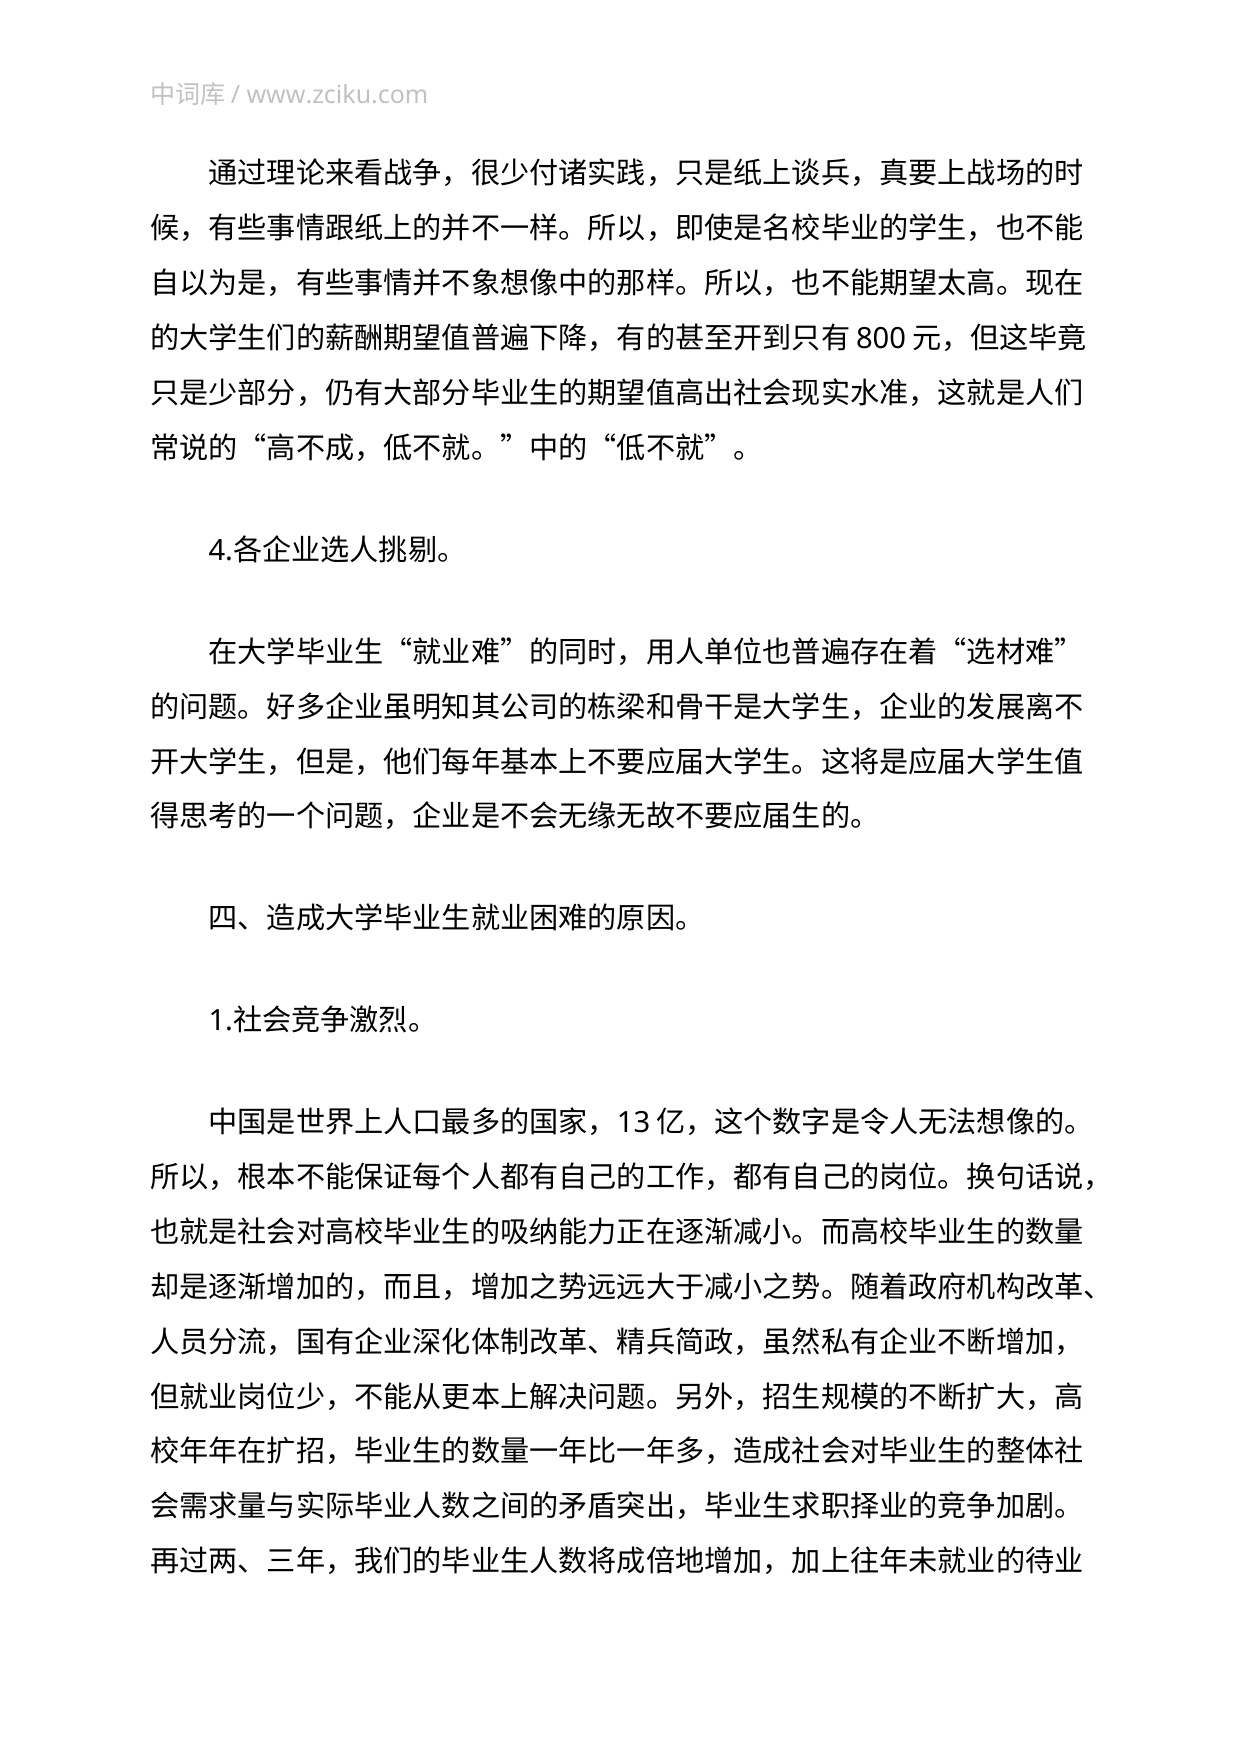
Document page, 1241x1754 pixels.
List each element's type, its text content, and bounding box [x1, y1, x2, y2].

text 1.社会竞争激烈。 [150, 997, 1090, 1039]
text 通过理论来看战争，很少付诸实践，只是纸上谈兵，真要上战场的时候，有些事情跟纸上的并不一样。所以，即使是名校毕业的学生，也不能自以为是，有些事情并不象想像中的那样。所以，也不能期望太高。现在的大学生们的薪酬期望值普遍下降，有的甚至开到只有800元，但这毕竟只是少部分，仍有大部分毕业生的期望值高出社会现实水准，这就是人们常说的“高不成，低不就。”中的“低不就”。 [150, 150, 1090, 467]
text 在大学毕业生“就业难”的同时，用人单位也普遍存在着“选材难”的问题。好多企业虽明知其公司的栋梁和骨干是大学生，企业的发展离不开大学生，但是，他们每年基本上不要应届大学生。这将是应届大学生值得思考的一个问题，企业是不会无缘无故不要应届生的。 [150, 628, 1090, 835]
text 4.各企业选人挑剔。 [150, 526, 1090, 569]
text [150, 1098, 1090, 1580]
text 四、造成大学毕业生就业困难的原因。 [150, 895, 1090, 937]
